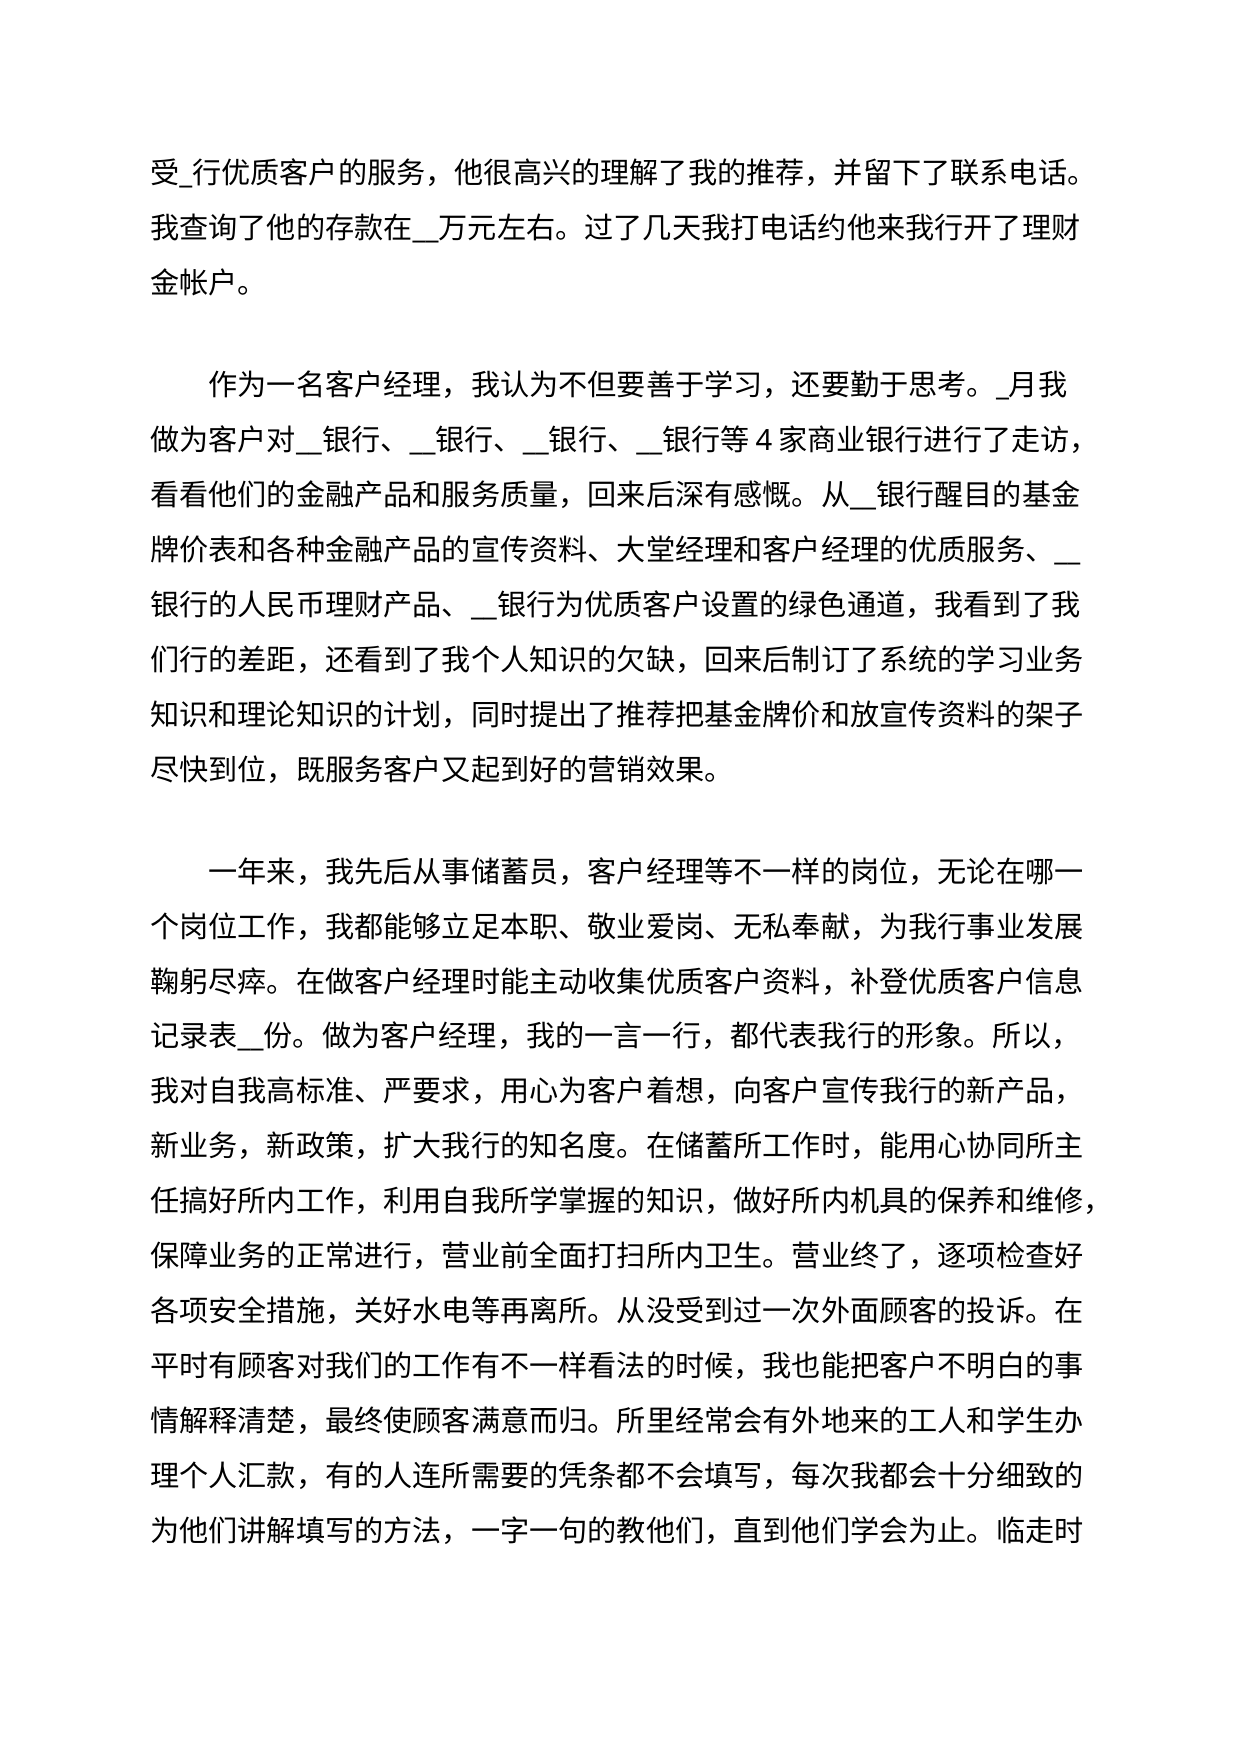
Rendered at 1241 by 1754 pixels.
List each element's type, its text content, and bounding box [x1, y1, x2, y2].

text 作为一名客户经理，我认为不但要善于学习，还要勤于思考。_月我做为客户对__银行、__银行、__银行、__银行等4家商业银行进行了走访，看看他们的金融产品和服务质量，回来后深有感慨。从__银行醒目的基金牌价表和各种金融产品的宣传资料、大堂经理和客户经理的优质服务、__银行的人民币理财产品、__银行为优质客户设置的绿色通道，我看到了我们行的差距，还看到了我个人知识的欠缺，回来后制订了系统的学习业务知识和理论知识的计划，同时提出了推荐把基金牌价和放宣传资料的架子尽快到位，既服务客户又起到好的营销效果。 [150, 362, 1090, 789]
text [150, 150, 1090, 302]
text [150, 848, 1090, 1549]
